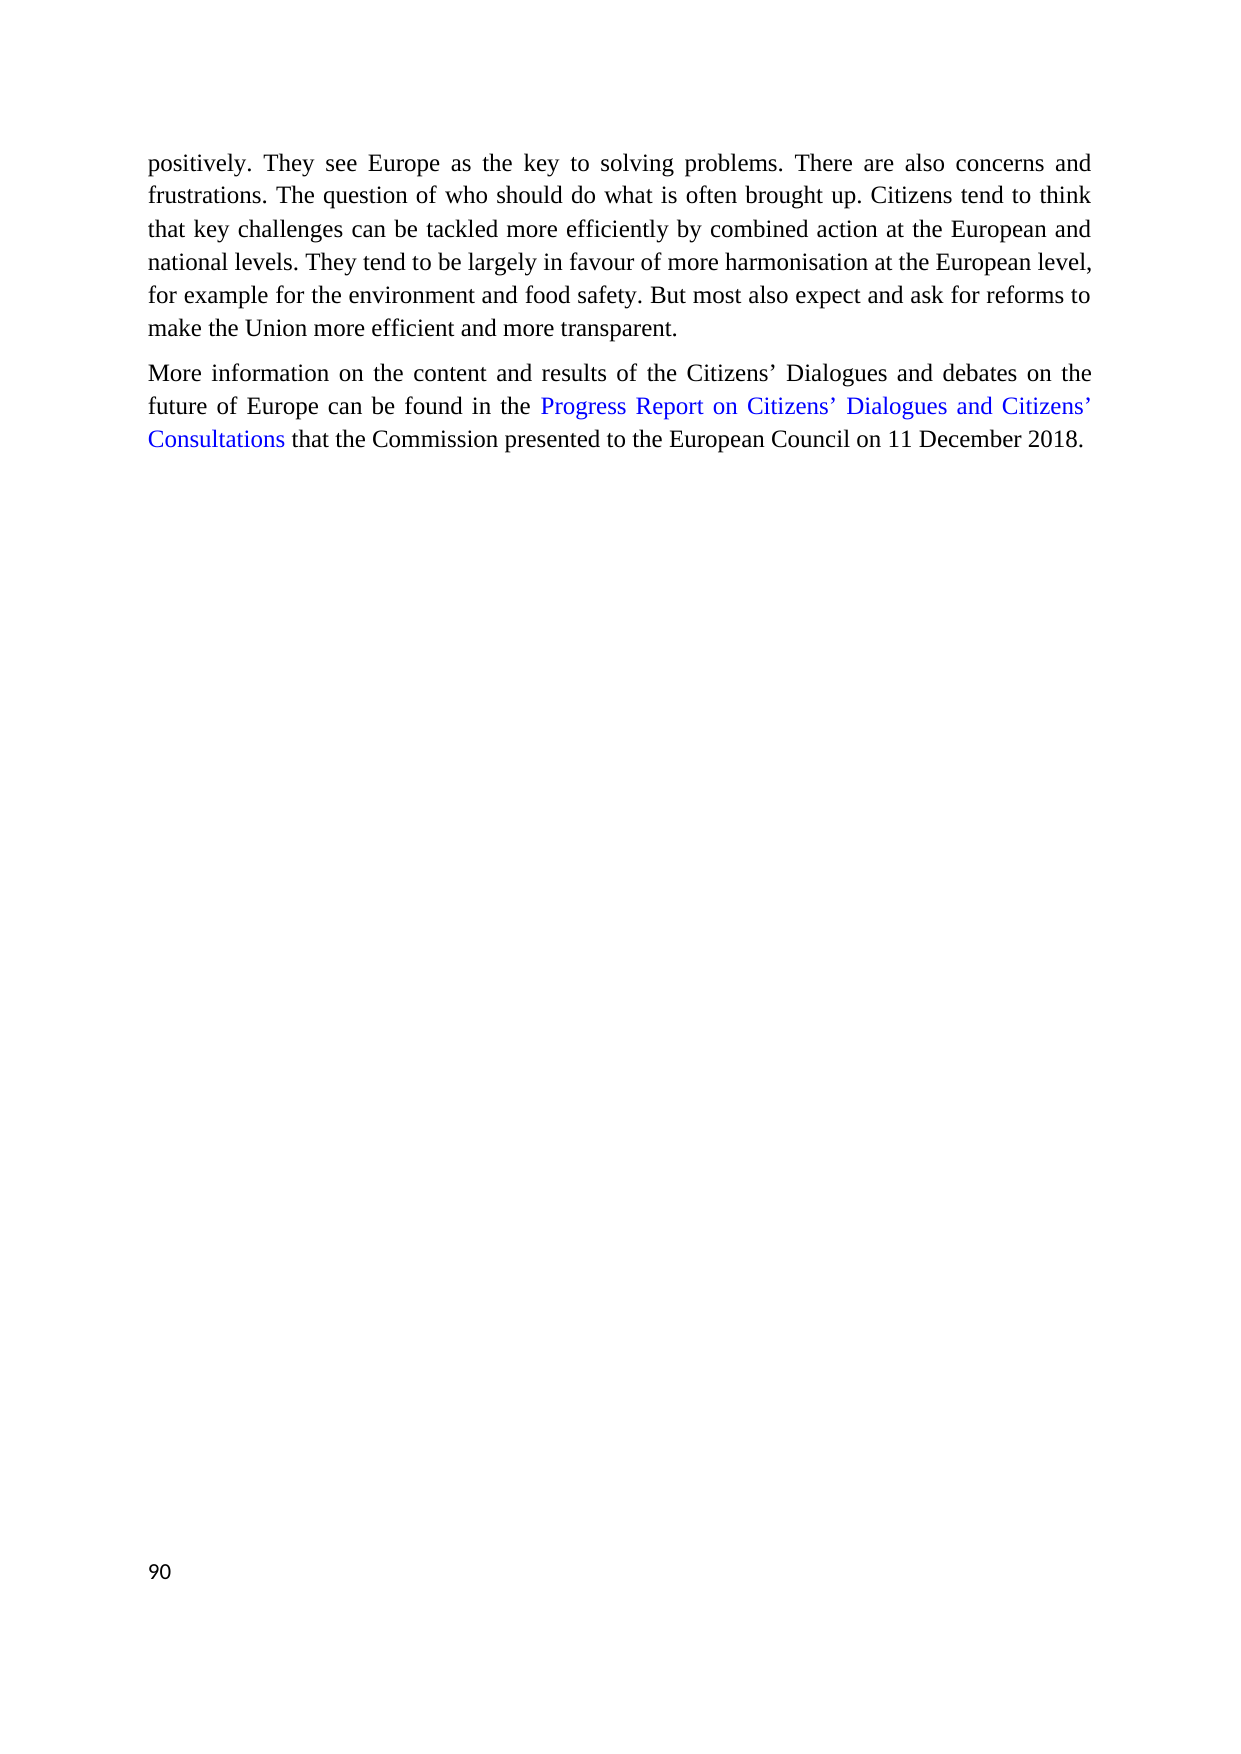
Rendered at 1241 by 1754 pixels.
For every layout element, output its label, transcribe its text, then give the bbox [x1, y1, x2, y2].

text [148, 148, 1093, 341]
text More information on the content and results of the Citizens’ Dialogues and debates on the future of Europe can be found in the Progress Report on Citizens’ Dialogues and Citizens’ Consultations that the Commission presented to the European Council on 11 December 2018. [148, 358, 1093, 453]
